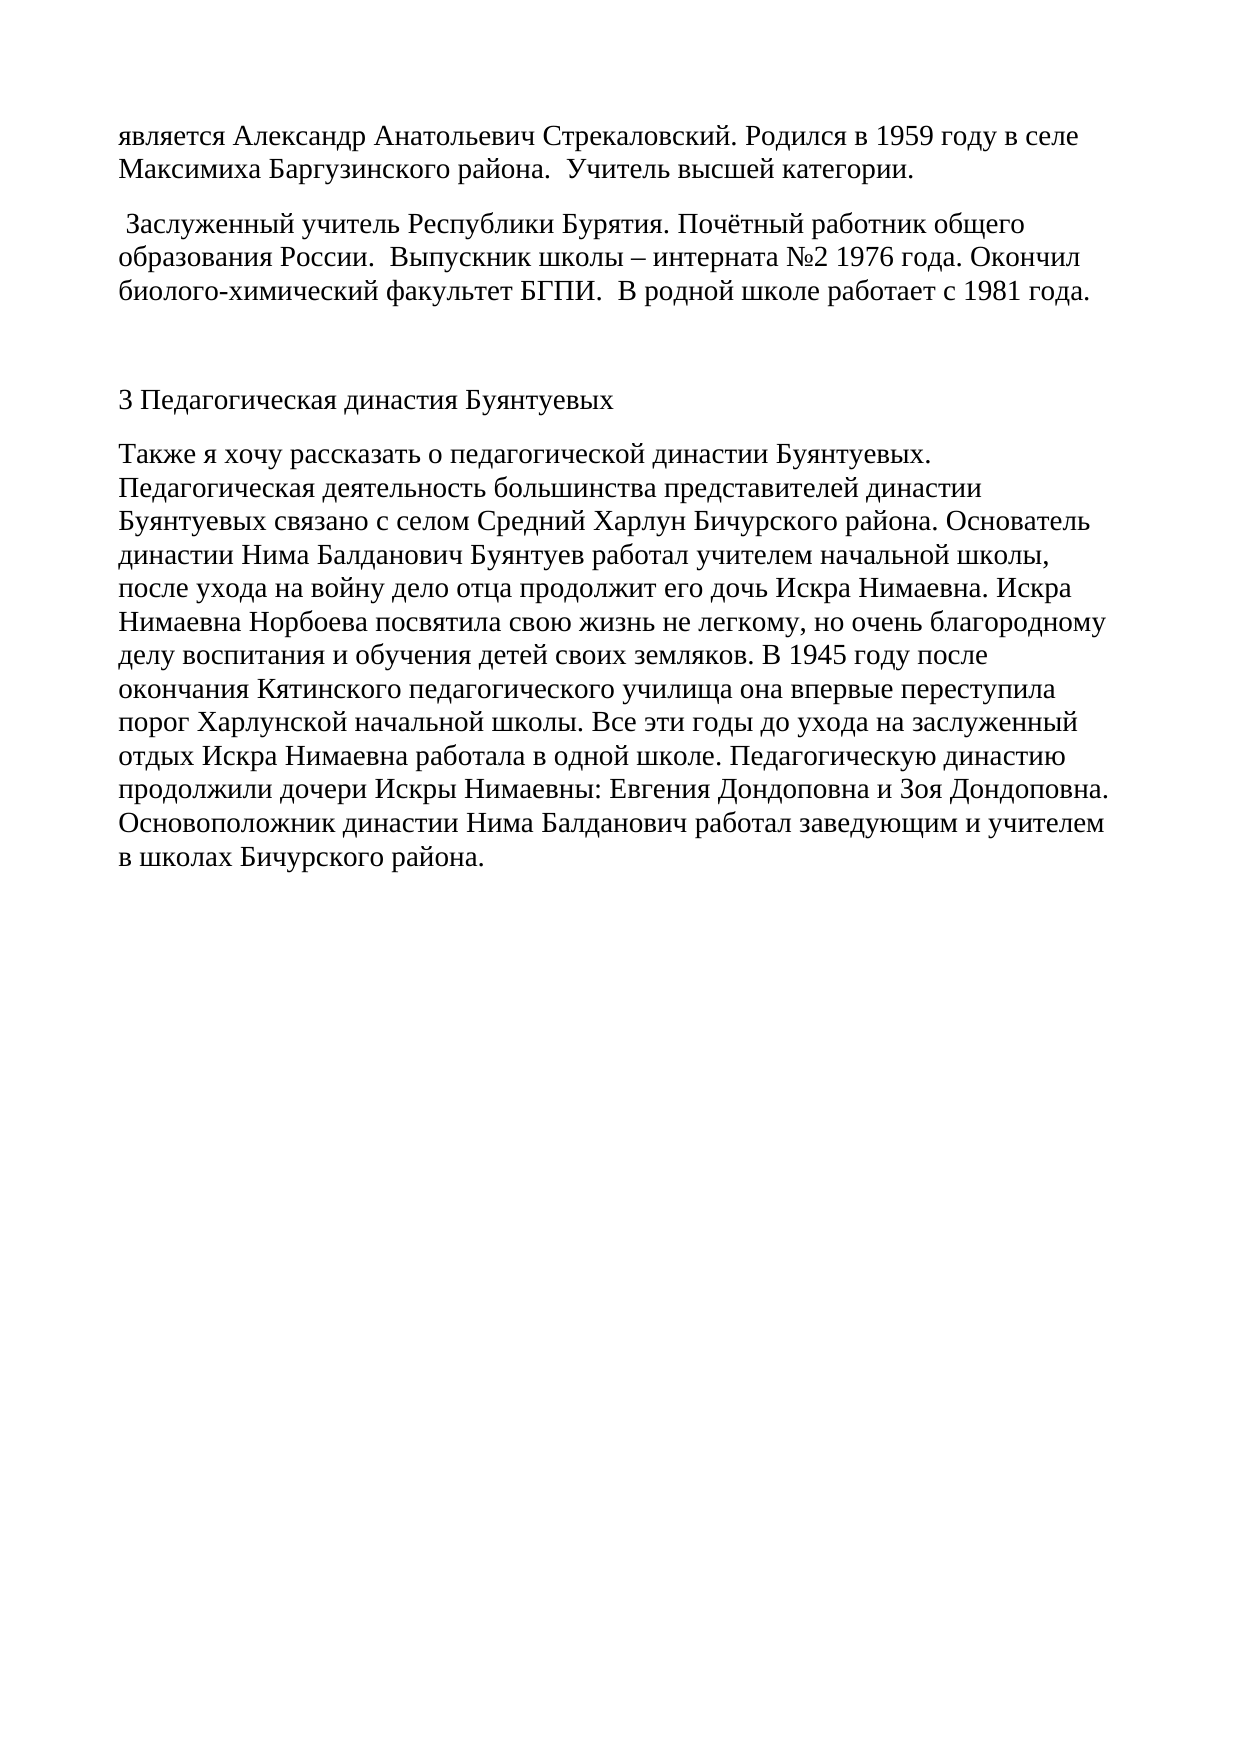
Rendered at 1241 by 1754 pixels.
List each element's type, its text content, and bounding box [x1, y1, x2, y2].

text Заслуженный учитель Республики Бурятия. Почётный работник общего образования России. Выпускник школы – интерната №2 1976 года. Окончил биолого-химический факультет БГПИ. В родной школе работает с 1981 года. [118, 206, 1122, 307]
text Также я хочу рассказать о педагогической династии Буянтуевых. Педагогическая деятельность большинства представителей династии Буянтуевых связано с селом Средний Харлун Бичурского района. Основатель династии Нима Балданович Буянтуев работал учителем начальной школы, после ухода на войну дело отца продолжит его дочь Искра Нимаевна. Искра Нимаевна Норбоева посвятила свою жизнь не легкому, но очень благородному делу воспитания и обучения детей своих земляков. В 1945 году после окончания Кятинского педагогического училища она впервые переступила порог Харлунской начальной школы. Все эти годы до ухода на заслуженный отдых Искра Нимаевна работала в одной школе. Педагогическую династию продолжили дочери Искры Нимаевны: Евгения Дондоповна и Зоя Дондоповна. Основоположник династии Нима Балданович работал заведующим и учителем в школах Бичурского района. [118, 436, 1122, 872]
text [118, 118, 1122, 185]
text 3 Педагогическая династия Буянтуевых [118, 382, 1122, 415]
